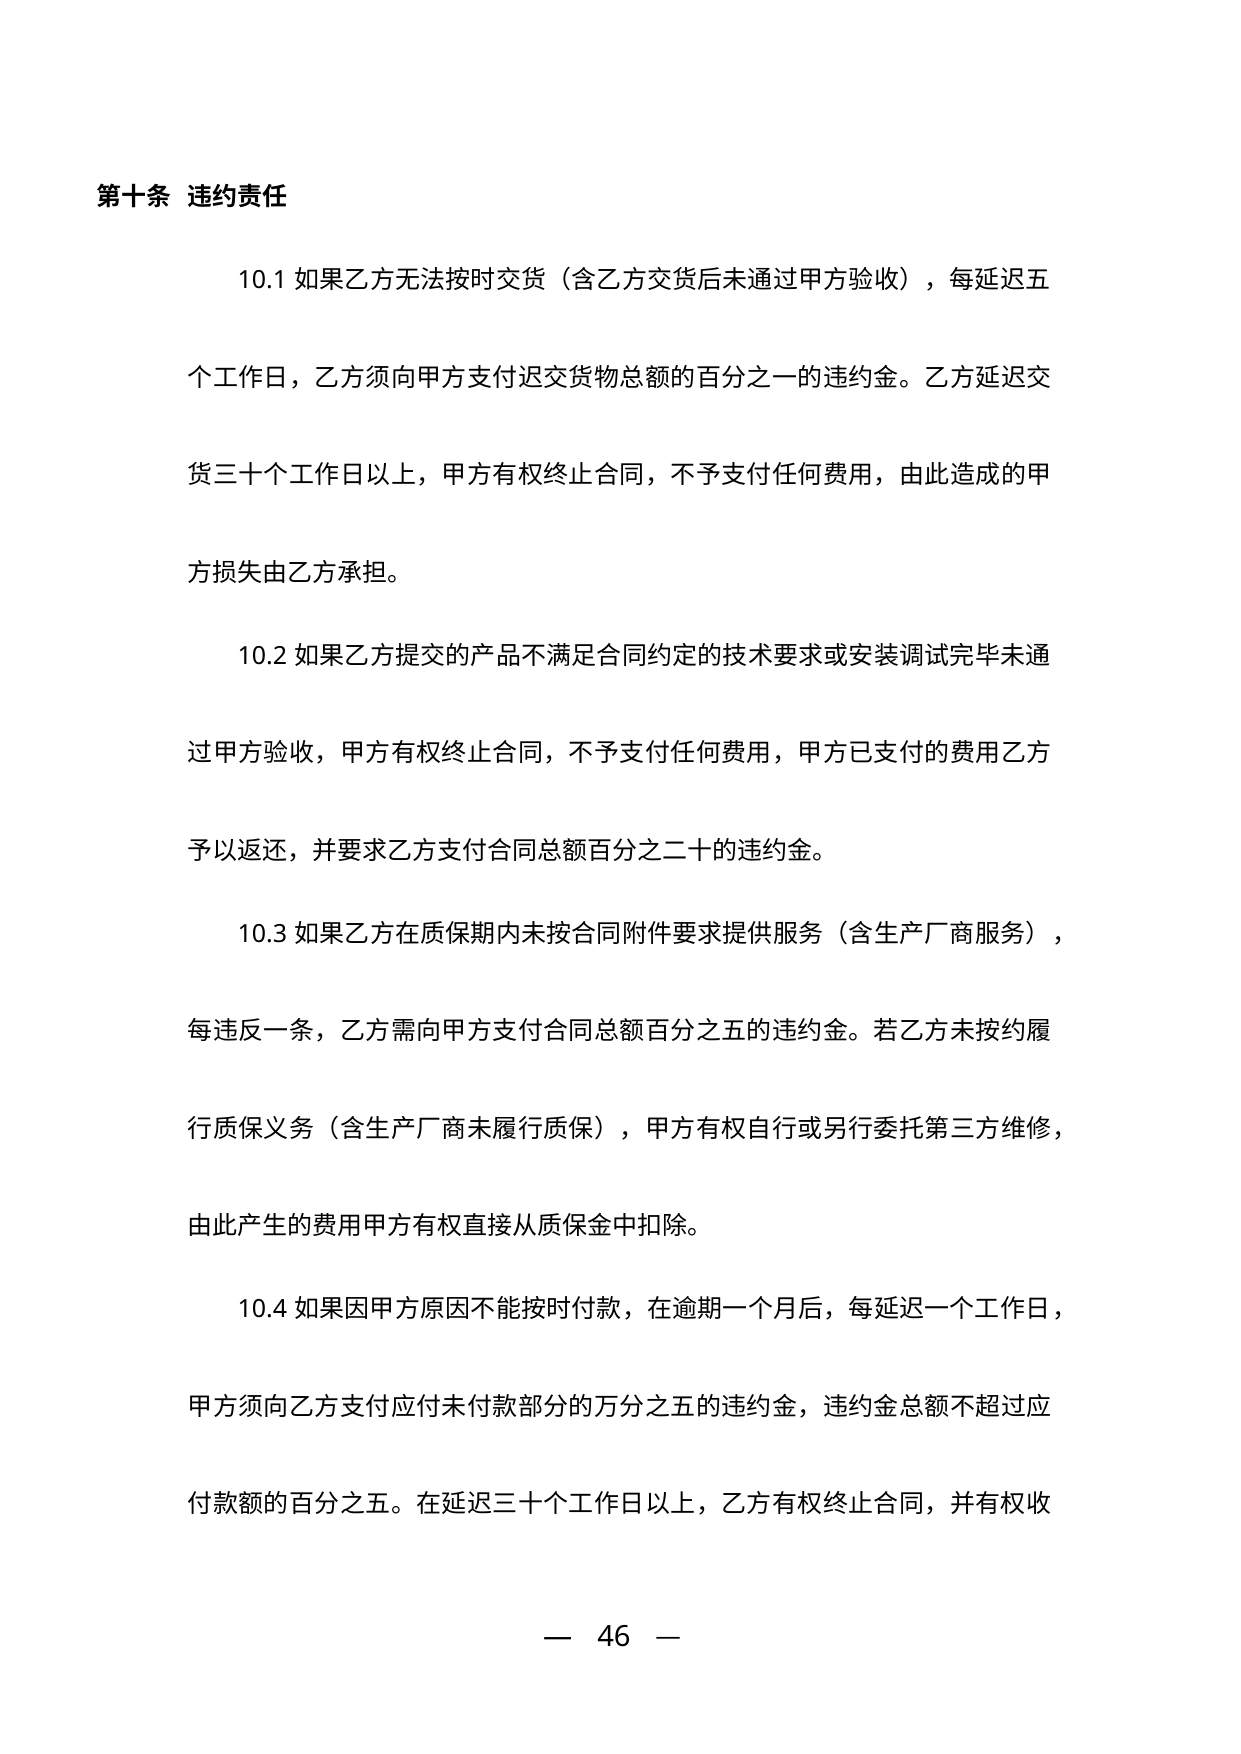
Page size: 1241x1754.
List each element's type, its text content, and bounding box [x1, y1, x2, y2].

list 违约责任 [96, 162, 1053, 227]
text 10.1 如果乙方无法按时交货（含乙方交货后未通过甲方验收），每延迟五个工作日，乙方须向甲方支付迟交货物总额的百分之一的违约金。乙方延迟交货三十个工作日以上，甲方有权终止合同，不予支付任何费用，由此造成的甲方损失由乙方承担。 [187, 245, 1053, 603]
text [187, 1274, 1053, 1534]
text 10.3 如果乙方在质保期内未按合同附件要求提供服务（含生产厂商服务），每违反一条，乙方需向甲方支付合同总额百分之五的违约金。若乙方未按约履行质保义务（含生产厂商未履行质保），甲方有权自行或另行委托第三方维修，由此产生的费用甲方有权直接从质保金中扣除。 [187, 899, 1053, 1256]
text 10.2 如果乙方提交的产品不满足合同约定的技术要求或安装调试完毕未通过甲方验收，甲方有权终止合同，不予支付任何费用，甲方已支付的费用乙方予以返还，并要求乙方支付合同总额百分之二十的违约金。 [187, 621, 1053, 881]
